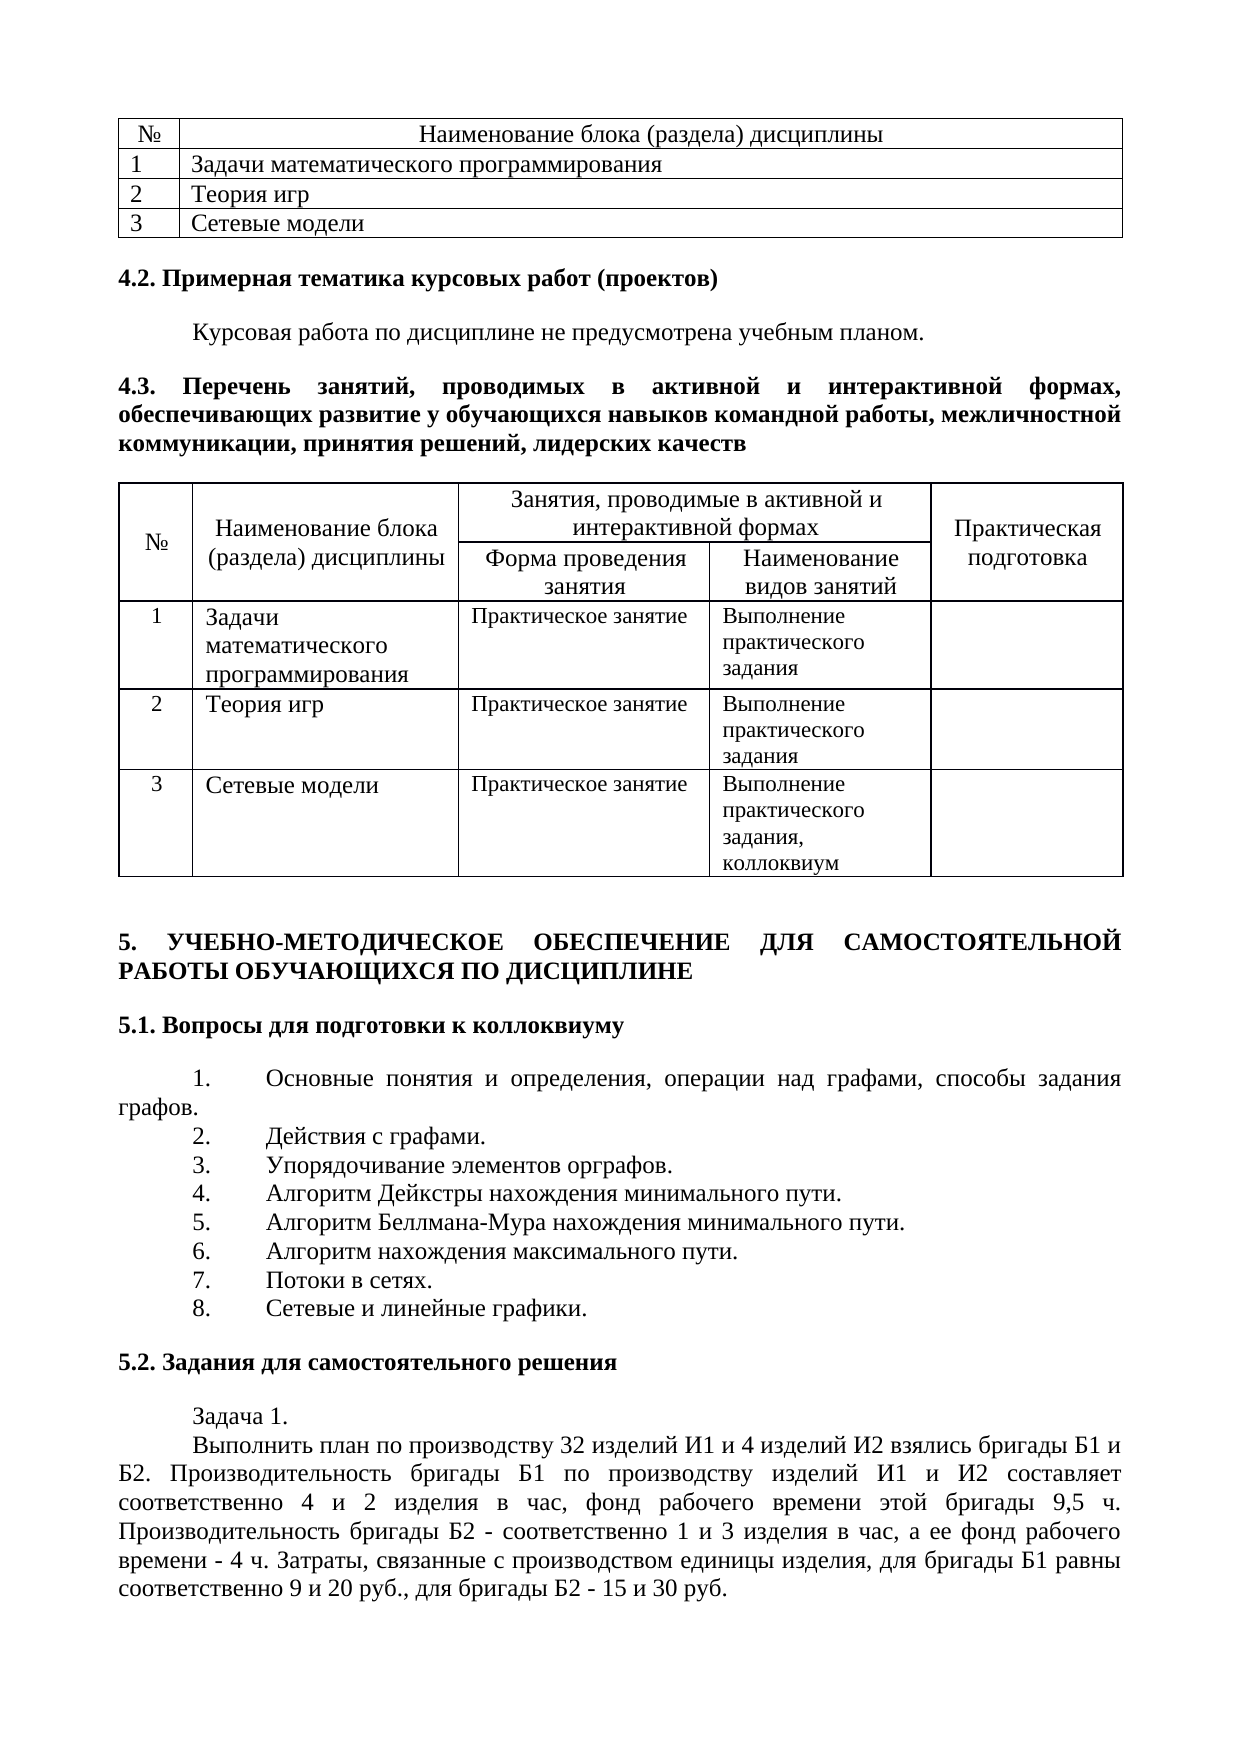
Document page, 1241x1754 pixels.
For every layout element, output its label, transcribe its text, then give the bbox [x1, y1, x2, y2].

list Алгоритм Беллмана-Мура нахождения минимального пути. [118, 1207, 1122, 1236]
subtitle 5. Учебно-методическое обеспечение для самостоятельной работы обучающихся по дисциплине [118, 927, 1122, 985]
table_header Практическая подготовка [932, 484, 1122, 600]
text 5.1. Вопросы для подготовки к коллоквиуму [118, 1010, 1122, 1038]
table_header Наименование блока (раздела) дисциплины [193, 484, 458, 600]
text Задача 1. [118, 1401, 1122, 1430]
table_cell Теория игр [180, 179, 1122, 207]
text 4.2. Примерная тематика курсовых работ (проектов) [118, 263, 1122, 292]
table_cell Выполнение практического задания [710, 602, 930, 688]
table_cell Сетевые модели [193, 770, 458, 876]
text Курсовая работа по дисциплине не предусмотрена учебным планом. [118, 317, 1122, 346]
table_cell Наименование видов занятий [710, 543, 930, 600]
list Алгоритм нахождения максимального пути. [118, 1236, 1122, 1265]
table_header № [120, 484, 192, 600]
table_cell 2 [119, 179, 179, 207]
table_header Наименование блока (раздела) дисциплины [180, 119, 1122, 148]
table_cell Задачи математического программирования [180, 149, 1122, 178]
list Действия с графами. [118, 1121, 1122, 1150]
list Сетевые и линейные графики. [118, 1293, 1122, 1322]
list Основные понятия и определения, операции над графами, способы задания графов. [118, 1063, 1122, 1121]
table_cell Выполнение практического задания [710, 690, 930, 769]
list Упорядочивание элементов орграфов. [118, 1150, 1122, 1178]
table_cell [932, 602, 1122, 688]
table_cell 1 [119, 149, 179, 178]
table_cell Практическое занятие [459, 602, 709, 688]
table_header № [119, 119, 179, 148]
table_cell Задачи математического программирования [193, 602, 458, 688]
list Алгоритм Дейкстры нахождения минимального пути. [118, 1178, 1122, 1207]
table_cell Сетевые модели [180, 209, 1122, 237]
table_cell 3 [120, 770, 192, 876]
table_header Занятия, проводимые в активной и интерактивной формах [459, 484, 930, 541]
table_cell 3 [119, 209, 179, 237]
table_cell 1 [120, 602, 192, 688]
table_cell Практическое занятие [459, 690, 709, 769]
text 5.2. Задания для самостоятельного решения [118, 1347, 1122, 1376]
table_cell 2 [120, 690, 192, 769]
table_cell Выполнение практического задания, коллоквиум [710, 770, 930, 876]
table_cell Практическое занятие [459, 770, 709, 876]
table_cell Теория игр [193, 690, 458, 769]
text 4.3. Перечень занятий, проводимых в активной и интерактивной формах, обеспечивающих развитие у обучающихся навыков командной работы, межличностной коммуникации, принятия решений, лидерских качеств [118, 371, 1122, 457]
table_cell Форма проведения занятия [459, 543, 709, 600]
table_cell [932, 690, 1122, 769]
text Выполнить план по производству 32 изделий И1 и 4 изделий И2 взялись бригады Б1 и Б2. Производительность бригады Б1 по производству изделий И1 и И2 составляет соответственно 4 и 2 изделия в час, фонд рабочего времени этой бригады 9,5 ч. Производительность бригады Б2 - соответственно 1 и 3 изделия в час, а ее фонд рабочего времени - 4 ч. Затраты, связанные с производством единицы изделия, для бригады Б1 равны соответственно 9 и 20 руб., для бригады Б2 - 15 и 30 руб. [118, 1430, 1122, 1602]
table_cell [932, 770, 1122, 876]
list Потоки в сетях. [118, 1265, 1122, 1293]
